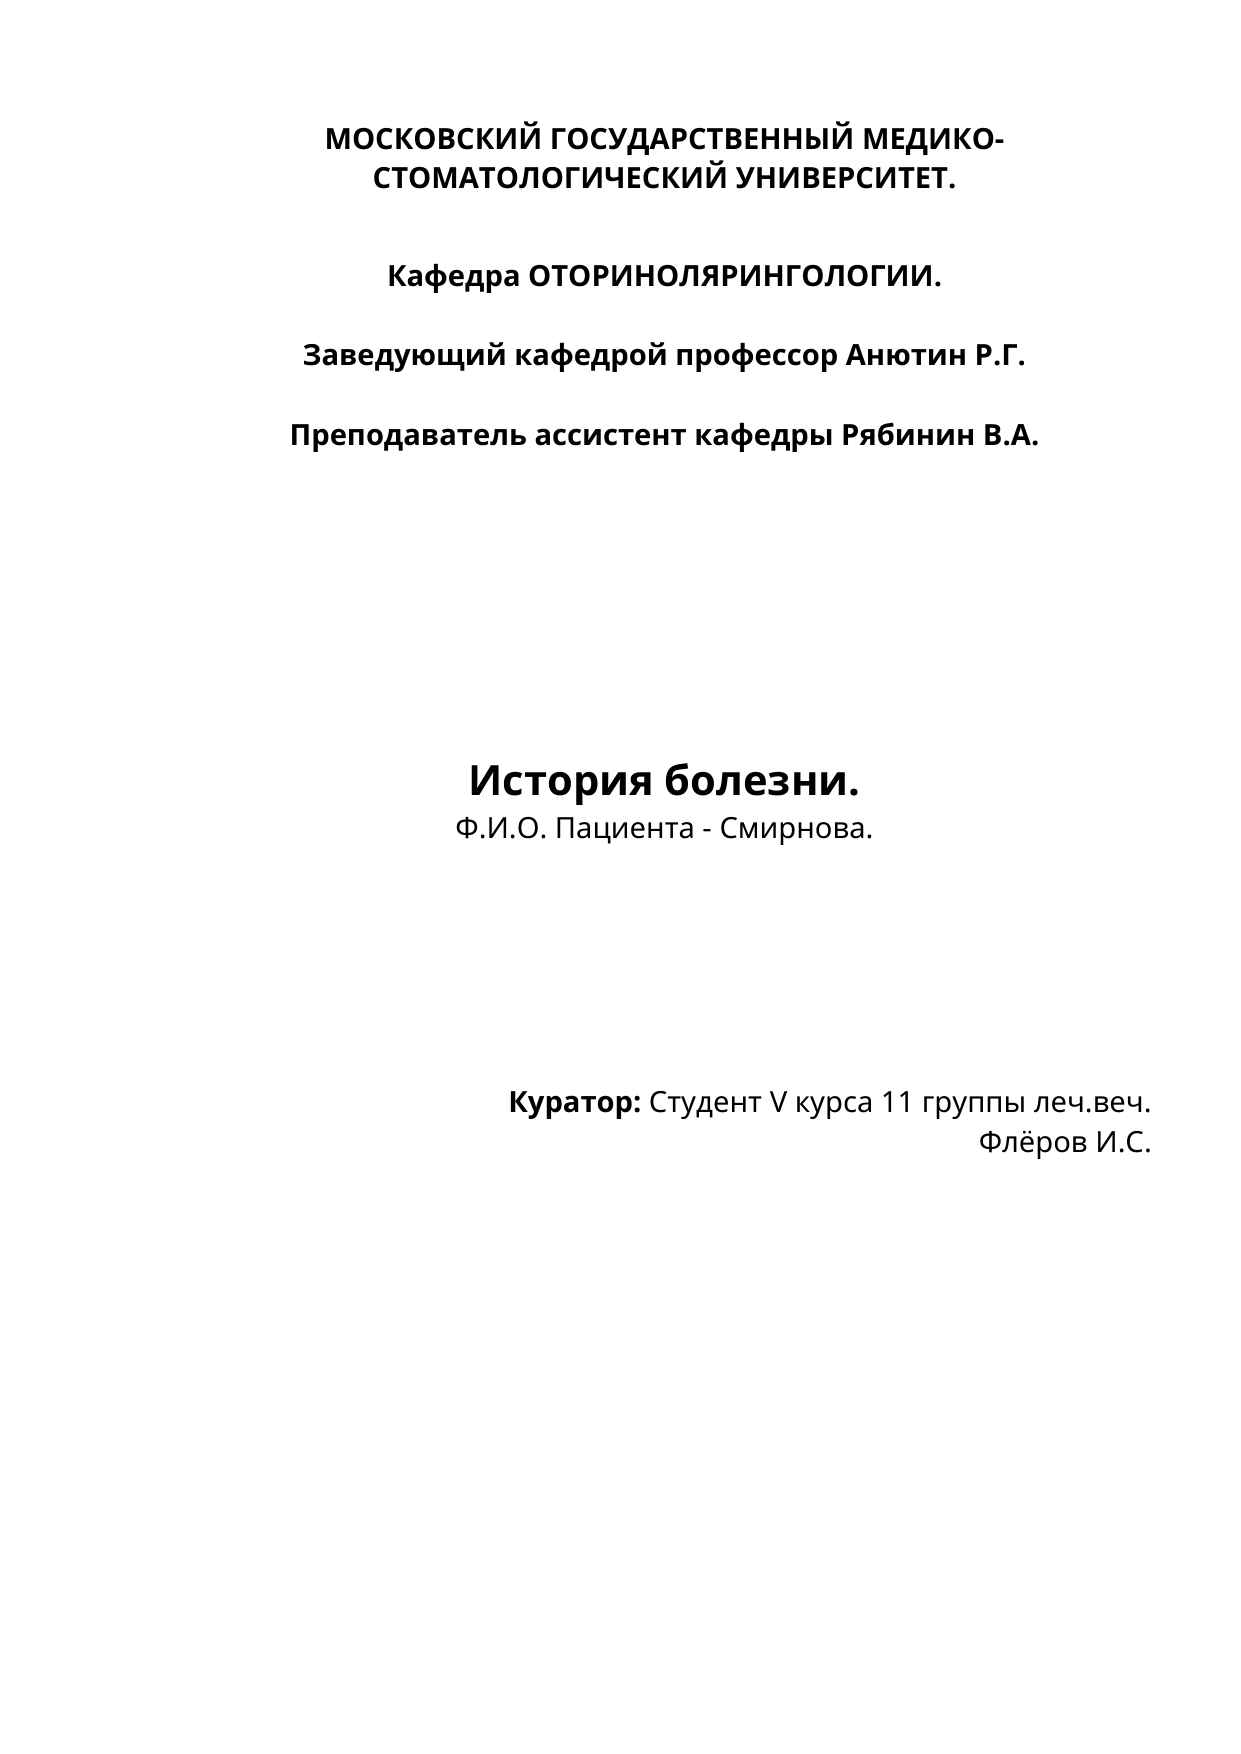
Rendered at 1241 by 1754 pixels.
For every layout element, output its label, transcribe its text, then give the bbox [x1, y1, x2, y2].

text Флёров И.С. [177, 1121, 1152, 1161]
text Куратор: Студент V курса 11 группы леч.веч. [177, 1082, 1152, 1121]
text История болезни. [177, 751, 1152, 807]
text Кафедра ОТОРИНОЛЯРИНГОЛОГИИ. [177, 255, 1152, 295]
subtitle МОСКОВСКИЙ ГОСУДАРСТВЕННЫЙ МЕДИКО-СТОМАТОЛОГИЧЕСКИЙ УНИВЕРСИТЕТ. [177, 118, 1152, 197]
text Преподаватель ассистент кафедры Рябинин В.А. [177, 414, 1152, 453]
text Ф.И.О. Пациента - Смирнова. [177, 807, 1152, 847]
text Заведующий кафедрой профессор Анютин Р.Г. [177, 334, 1152, 374]
